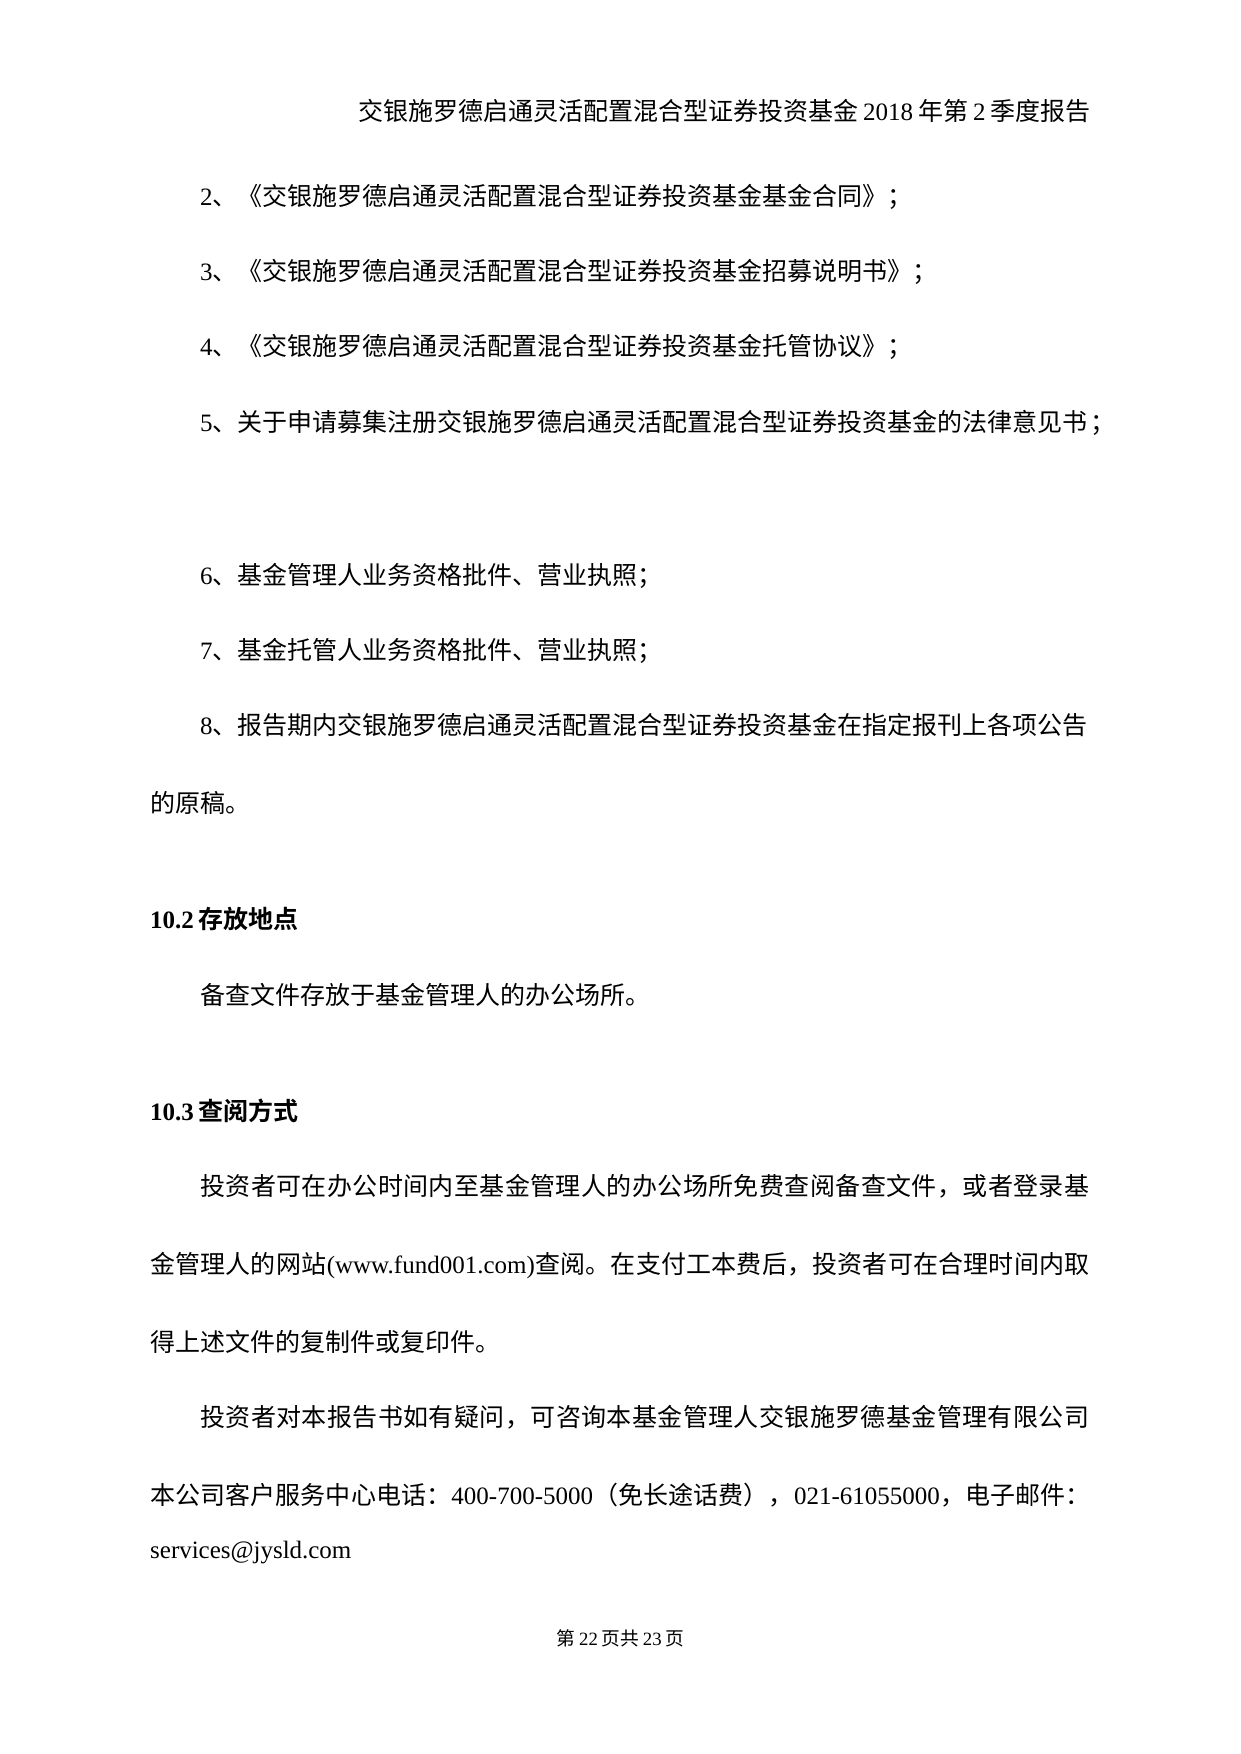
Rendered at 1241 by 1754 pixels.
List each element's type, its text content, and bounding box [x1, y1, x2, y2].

text 7、基金托管人业务资格批件、营业执照； [150, 616, 1090, 681]
text 投资者可在办公时间内至基金管理人的办公场所免费查阅备查文件，或者登录基金管理人的网站(www.fund001.com)查阅。在支付工本费后，投资者可在合理时间内取得上述文件的复制件或复印件。 [150, 1152, 1090, 1373]
text 10.2存放地点 [150, 886, 1090, 951]
text 4、《交银施罗德启通灵活配置混合型证券投资基金托管协议》； [150, 312, 1090, 377]
text 5、关于申请募集注册交银施罗德启通灵活配置混合型证券投资基金的法律意见书； [150, 388, 1090, 531]
text 10.3查阅方式 [150, 1077, 1090, 1142]
text 备查文件存放于基金管理人的办公场所。 [150, 961, 1090, 1026]
text 2、《交银施罗德启通灵活配置混合型证券投资基金基金合同》； [150, 162, 1090, 227]
text 3、《交银施罗德启通灵活配置混合型证券投资基金招募说明书》； [150, 237, 1090, 302]
text 8、报告期内交银施罗德启通灵活配置混合型证券投资基金在指定报刊上各项公告的原稿。 [150, 691, 1090, 834]
text 投资者对本报告书如有疑问，可咨询本基金管理人交银施罗德基金管理有限公司。本公司客户服务中心电话：400-700-5000（免长途话费），021-61055000，电子邮件：services@jysld.com [150, 1383, 1090, 1565]
text 6、基金管理人业务资格批件、营业执照； [150, 541, 1090, 606]
